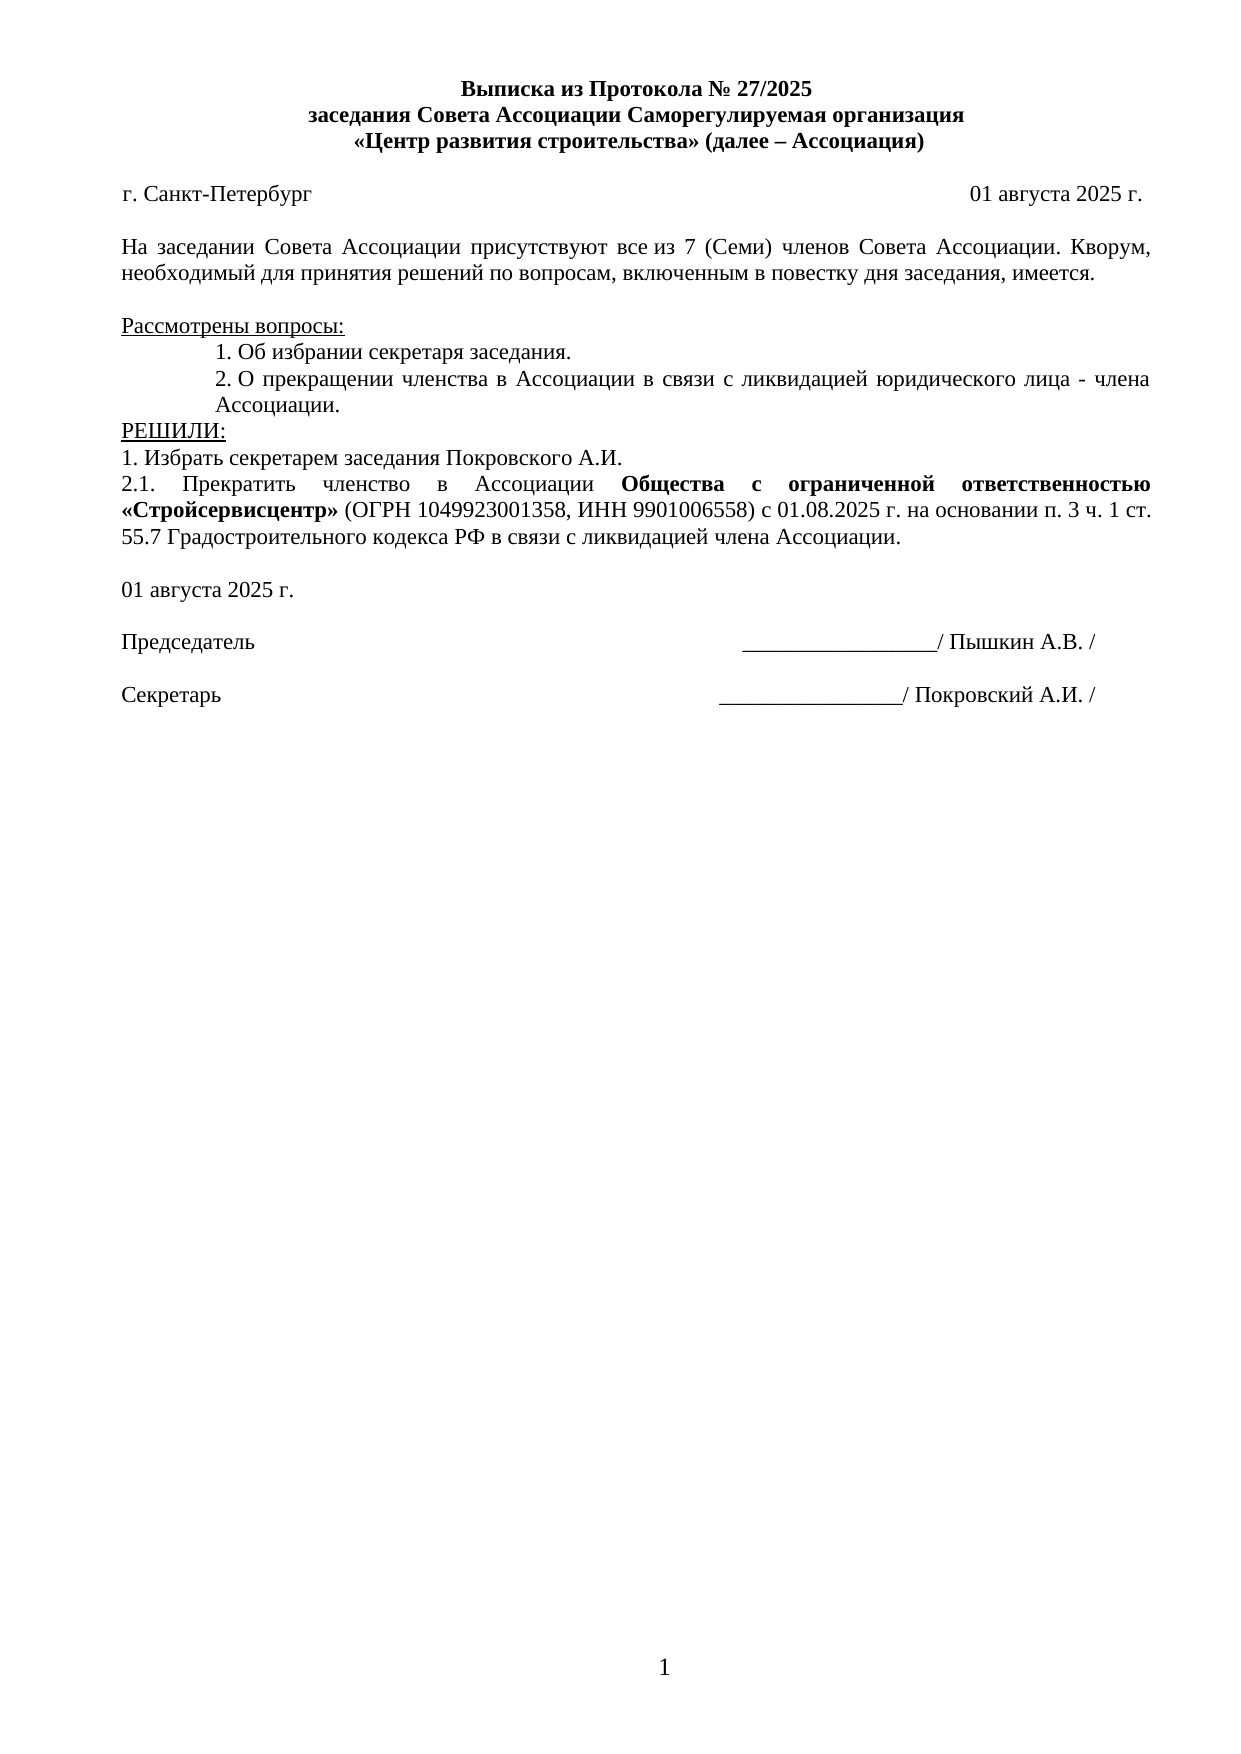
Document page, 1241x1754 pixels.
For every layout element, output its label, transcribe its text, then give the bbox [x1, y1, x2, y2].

table_header Председатель Секретарь [110, 628, 308, 707]
table_header г. Санкт-Петербург [111, 180, 632, 207]
text заседания Совета Ассоциации Саморегулируемая организация [121, 101, 1152, 128]
text 2.1. Прекратить членство в Ассоциации Общества с ограниченной ответственностью «Стройсервисцентр» (ОГРН 1049923001358, ИНН 9901006558) с 01.08.2025 г. на основании п. 3 ч. 1 ст. 55.7 Градостроительного кодекса РФ в связи с ликвидацией члена Ассоциации. [121, 470, 1152, 549]
text Выписка из Протокола № 27/2025 [121, 75, 1152, 101]
text 1. Избрать секретарем заседания Покровского А.И. [121, 444, 1152, 470]
text 01 августа 2025 г. [121, 576, 1152, 602]
table_header _________________/ Пышкин А.В. / ________________/ Покровский А.И. / [309, 628, 1107, 707]
text 1. Об избрании секретаря заседания. [215, 338, 1152, 365]
text 2. О прекращении членства в Ассоциации в связи с ликвидацией юридического лица - члена Ассоциации. [215, 365, 1152, 417]
text РЕШИЛИ: [121, 417, 1152, 444]
text На заседании Совета Ассоциации присутствуют все из 7 (Семи) членов Совета Ассоциации. Кворум, необходимый для принятия решений по вопросам, включенным в повестку дня заседания, имеется. [121, 233, 1152, 286]
table_header 01 августа 2025 г. [633, 180, 1154, 207]
text «Центр развития строительства» (далее – Ассоциация) [121, 128, 1152, 154]
text Рассмотрены вопросы: [121, 312, 1152, 338]
